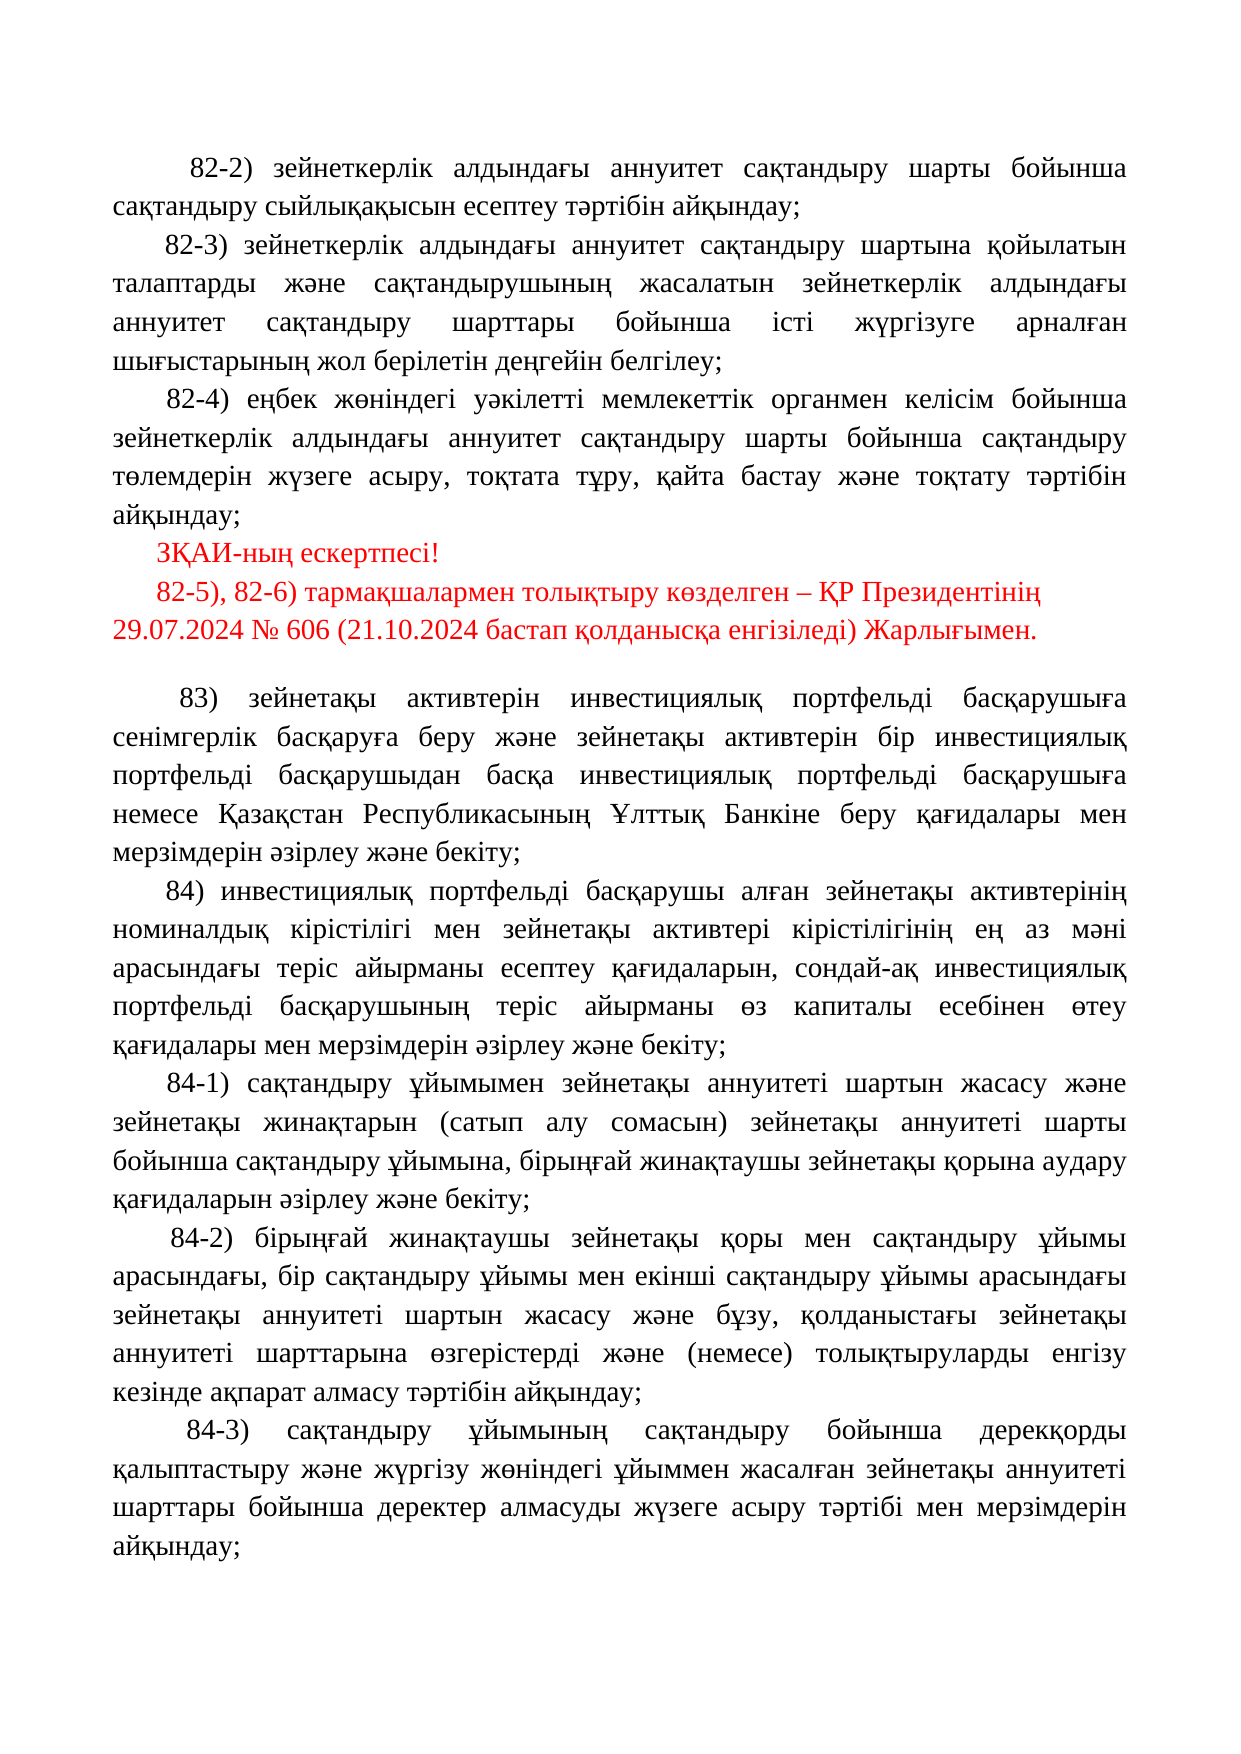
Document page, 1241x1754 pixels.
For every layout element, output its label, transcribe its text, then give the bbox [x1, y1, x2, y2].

text 84-2) бірыңғай жинақтаушы зейнетақы қоры мен сақтандыру ұйымы арасындағы, бір сақтандыру ұйымы мен екінші сақтандыру ұйымы арасындағы зейнетақы аннуитеті шартын жасасу және бұзу, қолданыстағы зейнетақы аннуитеті шарттарына өзгерістерді және (немесе) толықтыруларды енгізу кезінде ақпарат алмасу тәртібін айқындау; [112, 1220, 1128, 1407]
text 82-2) зейнеткерлік алдындағы аннуитет сақтандыру шарты бойынша сақтандыру сыйлықақысын есептеу тәртібін айқындау; [112, 150, 1128, 222]
text 82-3) зейнеткерлік алдындағы аннуитет сақтандыру шартына қойылатын талаптарды және сақтандырушының жасалатын зейнеткерлік алдындағы аннуитет сақтандыру шарттары бойынша істі жүргізуге арналған шығыстарының жол берілетін деңгейін белгілеу; [112, 227, 1128, 376]
text ЗҚАИ-ның ескертпесі! 82-5), 82-6) тармақшалармен толықтыру көзделген – ҚР Президентінің 29.07.2024 № 606 (21.10.2024 бастап қолданысқа енгізіледі) Жарлығымен. [112, 535, 1128, 676]
text 84) инвестициялық портфельді басқарушы алған зейнетақы активтерінің номиналдық кірістілігі мен зейнетақы активтері кірістілігінің ең аз мәні арасындағы теріс айырманы есептеу қағидаларын, сондай-ақ инвестициялық портфельді басқарушының теріс айырманы өз капиталы есебінен өтеу қағидалары мен мерзімдерін әзірлеу және бекіту; [112, 873, 1128, 1061]
text 82-4) еңбек жөніндегі уәкілетті мемлекеттік органмен келісім бойынша зейнеткерлік алдындағы аннуитет сақтандыру шарты бойынша сақтандыру төлемдерін жүзеге асыру, тоқтата тұру, қайта бастау және тоқтату тәртібін айқындау; [112, 381, 1128, 530]
text 83) зейнетақы активтерін инвестициялық портфельді басқарушыға сенімгерлік басқаруға беру және зейнетақы активтерін бір инвестициялық портфельді басқарушыдан басқа инвестициялық портфельді басқарушыға немесе Қазақстан Республикасының Ұлттық Банкіне беру қағидалары мен мерзімдерін әзірлеу және бекіту; [112, 680, 1128, 868]
text 84-1) сақтандыру ұйымымен зейнетақы аннуитеті шартын жасасу және зейнетақы жинақтарын (сатып алу сомасын) зейнетақы аннуитеті шарты бойынша сақтандыру ұйымына, бірыңғай жинақтаушы зейнетақы қорына аудару қағидаларын әзірлеу және бекіту; [112, 1066, 1128, 1215]
